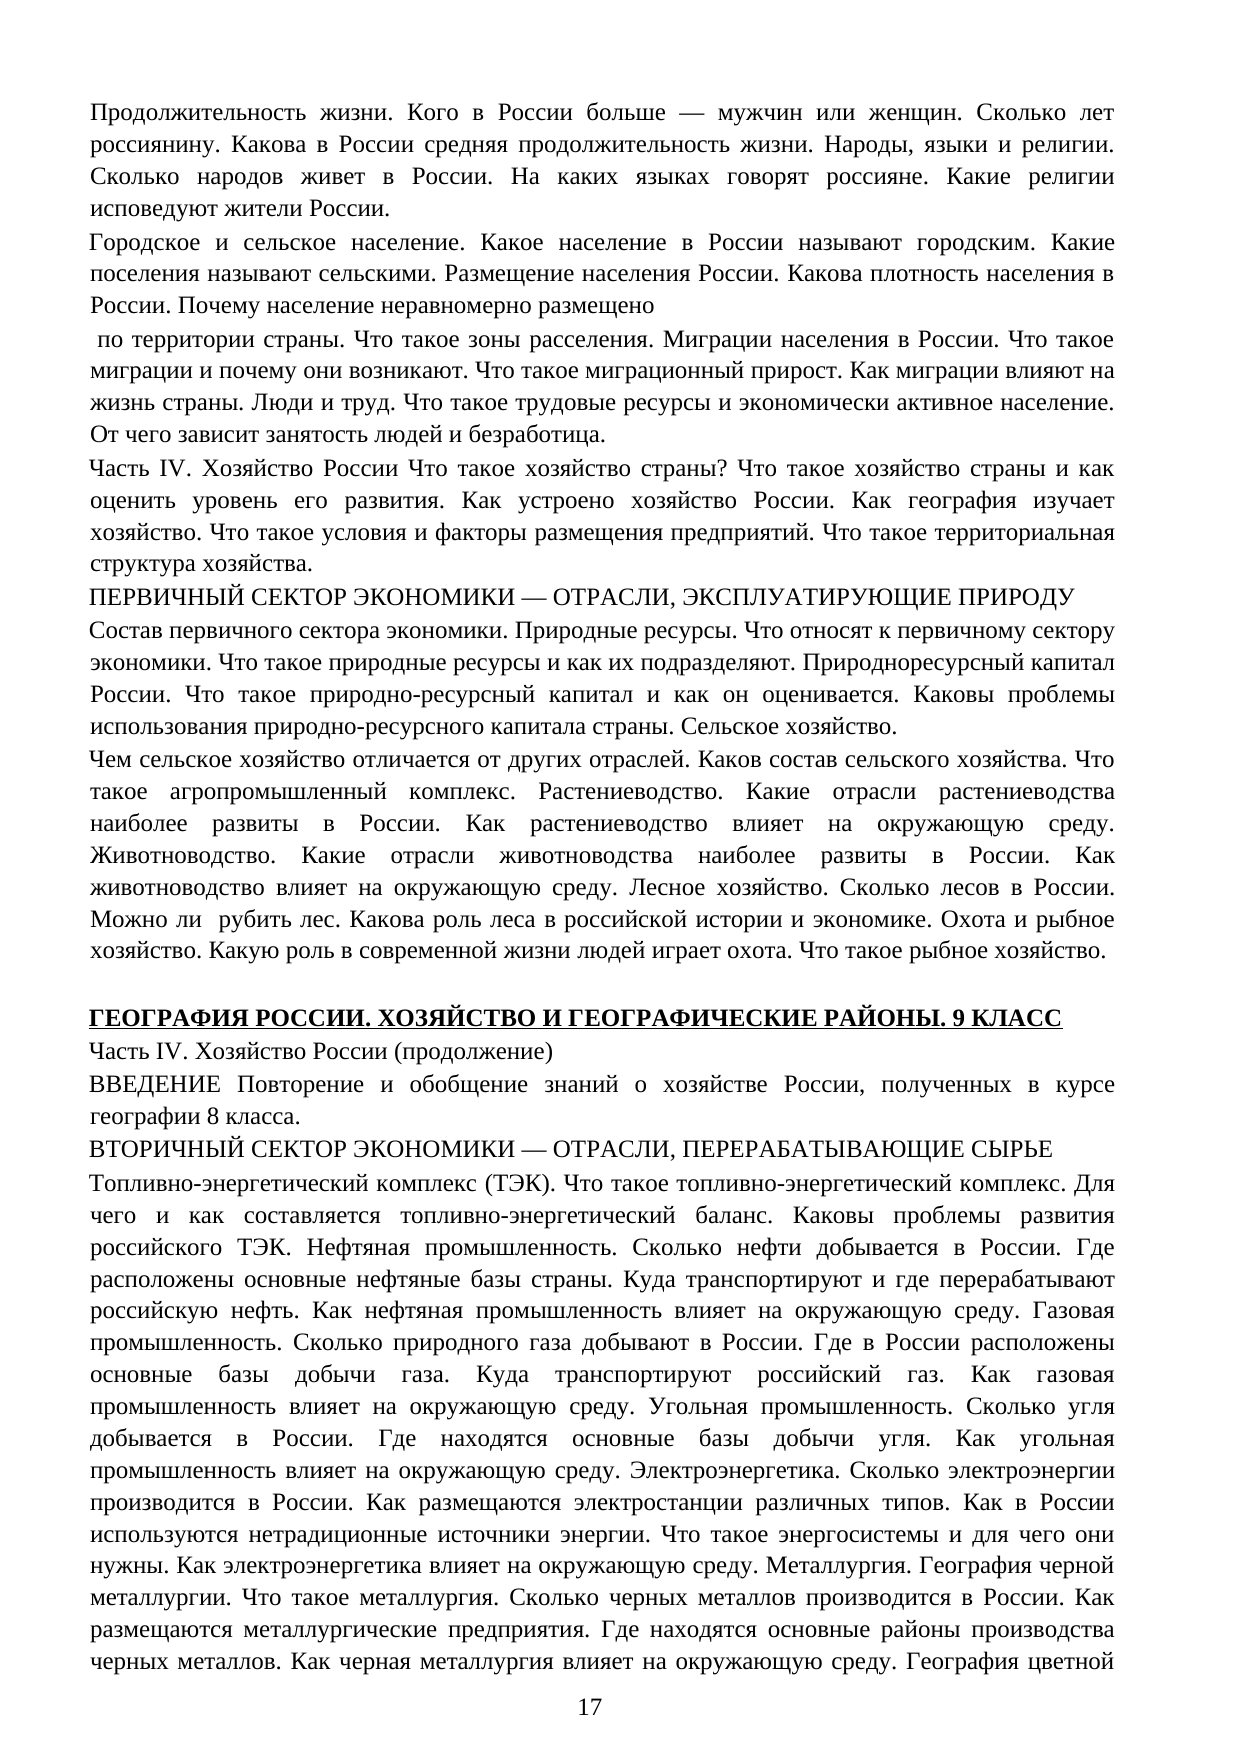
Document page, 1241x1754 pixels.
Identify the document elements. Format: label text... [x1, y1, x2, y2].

text ВТОРИЧНЫЙ СЕКТОР ЭКОНОМИКИ — ОТРАСЛИ, ПЕРЕРАБАТЫВАЮЩИЕ СЫРЬЕ [89, 1134, 1116, 1163]
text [89, 97, 1116, 222]
text ГЕОГРАФИЯ РОССИИ. ХОЗЯЙСТВО И ГЕОГРАФИЧЕСКИЕ РАЙОНЫ. 9 КЛАСС [89, 1003, 1116, 1032]
text Чем сельское хозяйство отличается от других отраслей. Каков состав сельского хозяйства. Что такое агропромышленный комплекс. Растениеводство. Какие отрасли растениеводства наиболее развиты в России. Как растениеводство влияет на окружающую среду. Животноводство. Какие отрасли животноводства наиболее развиты в России. Как животноводство влияет на окружающую среду. Лесное хозяйство. Сколько лесов в России. Можно ли рубить лес. Какова роль леса в российской истории и экономике. Охота и рыбное хозяйство. Какую роль в современной жизни людей играет охота. Что такое рыбное хозяйство. [89, 744, 1116, 964]
text Городское и сельское население. Какое население в России называют городским. Какие поселения называют сельскими. Размещение населения России. Какова плотность населения в России. Почему население неравномерно размещено [89, 227, 1116, 319]
text Часть IV. Хозяйство России (продолжение) [89, 1036, 1116, 1064]
text ПЕРВИЧНЫЙ СЕКТОР ЭКОНОМИКИ — ОТРАСЛИ, ЭКСПЛУАТИРУЮЩИЕ ПРИРОДУ [89, 582, 1116, 611]
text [89, 1168, 1116, 1675]
text по территории страны. Что такое зоны расселения. Миграции населения в России. Что такое миграции и почему они возникают. Что такое миграционный прирост. Как миграции влияют на жизнь страны. Люди и труд. Что такое трудовые ресурсы и экономически активное население. От чего зависит занятость людей и безработица. [89, 324, 1116, 448]
text Часть IV. Хозяйство России Что такое хозяйство страны? Что такое хозяйство страны и как оценить уровень его развития. Как устроено хозяйство России. Как география изучает хозяйство. Что такое условия и факторы размещения предприятий. Что такое территориальная структура хозяйства. [89, 453, 1116, 577]
text Состав первичного сектора экономики. Природные ресурсы. Что относят к первичному сектору экономики. Что такое природные ресурсы и как их подразделяют. Природноресурсный капитал России. Что такое природно-ресурсный капитал и как он оценивается. Каковы проблемы использования природно-ресурсного капитала страны. Сельское хозяйство. [89, 615, 1116, 740]
text ВВЕДЕНИЕ Повторение и обобщение знаний о хозяйстве России, полученных в курсе географии 8 класса. [89, 1069, 1116, 1130]
